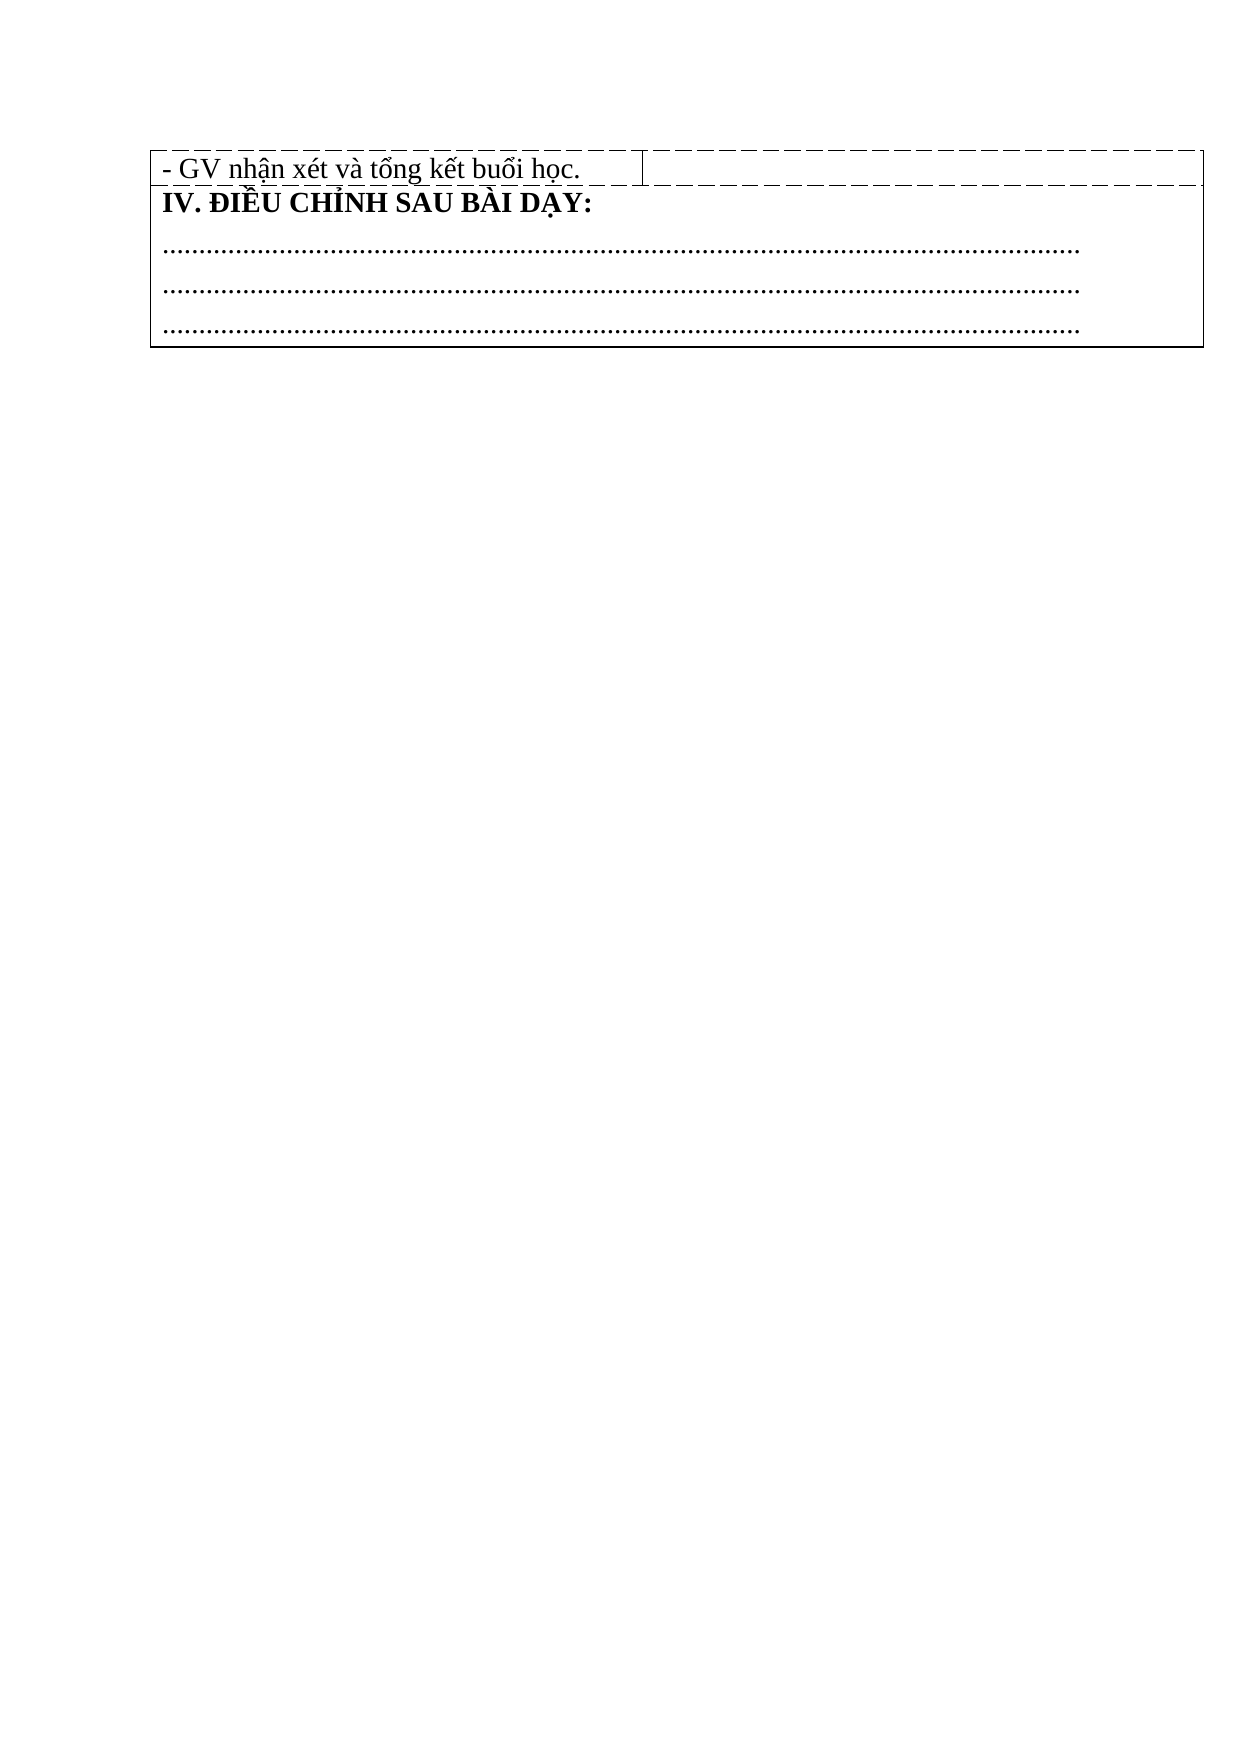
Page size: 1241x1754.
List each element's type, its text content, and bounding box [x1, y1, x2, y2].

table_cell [151, 150, 642, 184]
table_cell IV. ĐIỀU CHỈNH SAU BÀI DẠY: .............................................................................................................................. .............................................................................................................................. .............................................................................................................................. [151, 185, 1203, 346]
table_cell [643, 150, 1203, 184]
